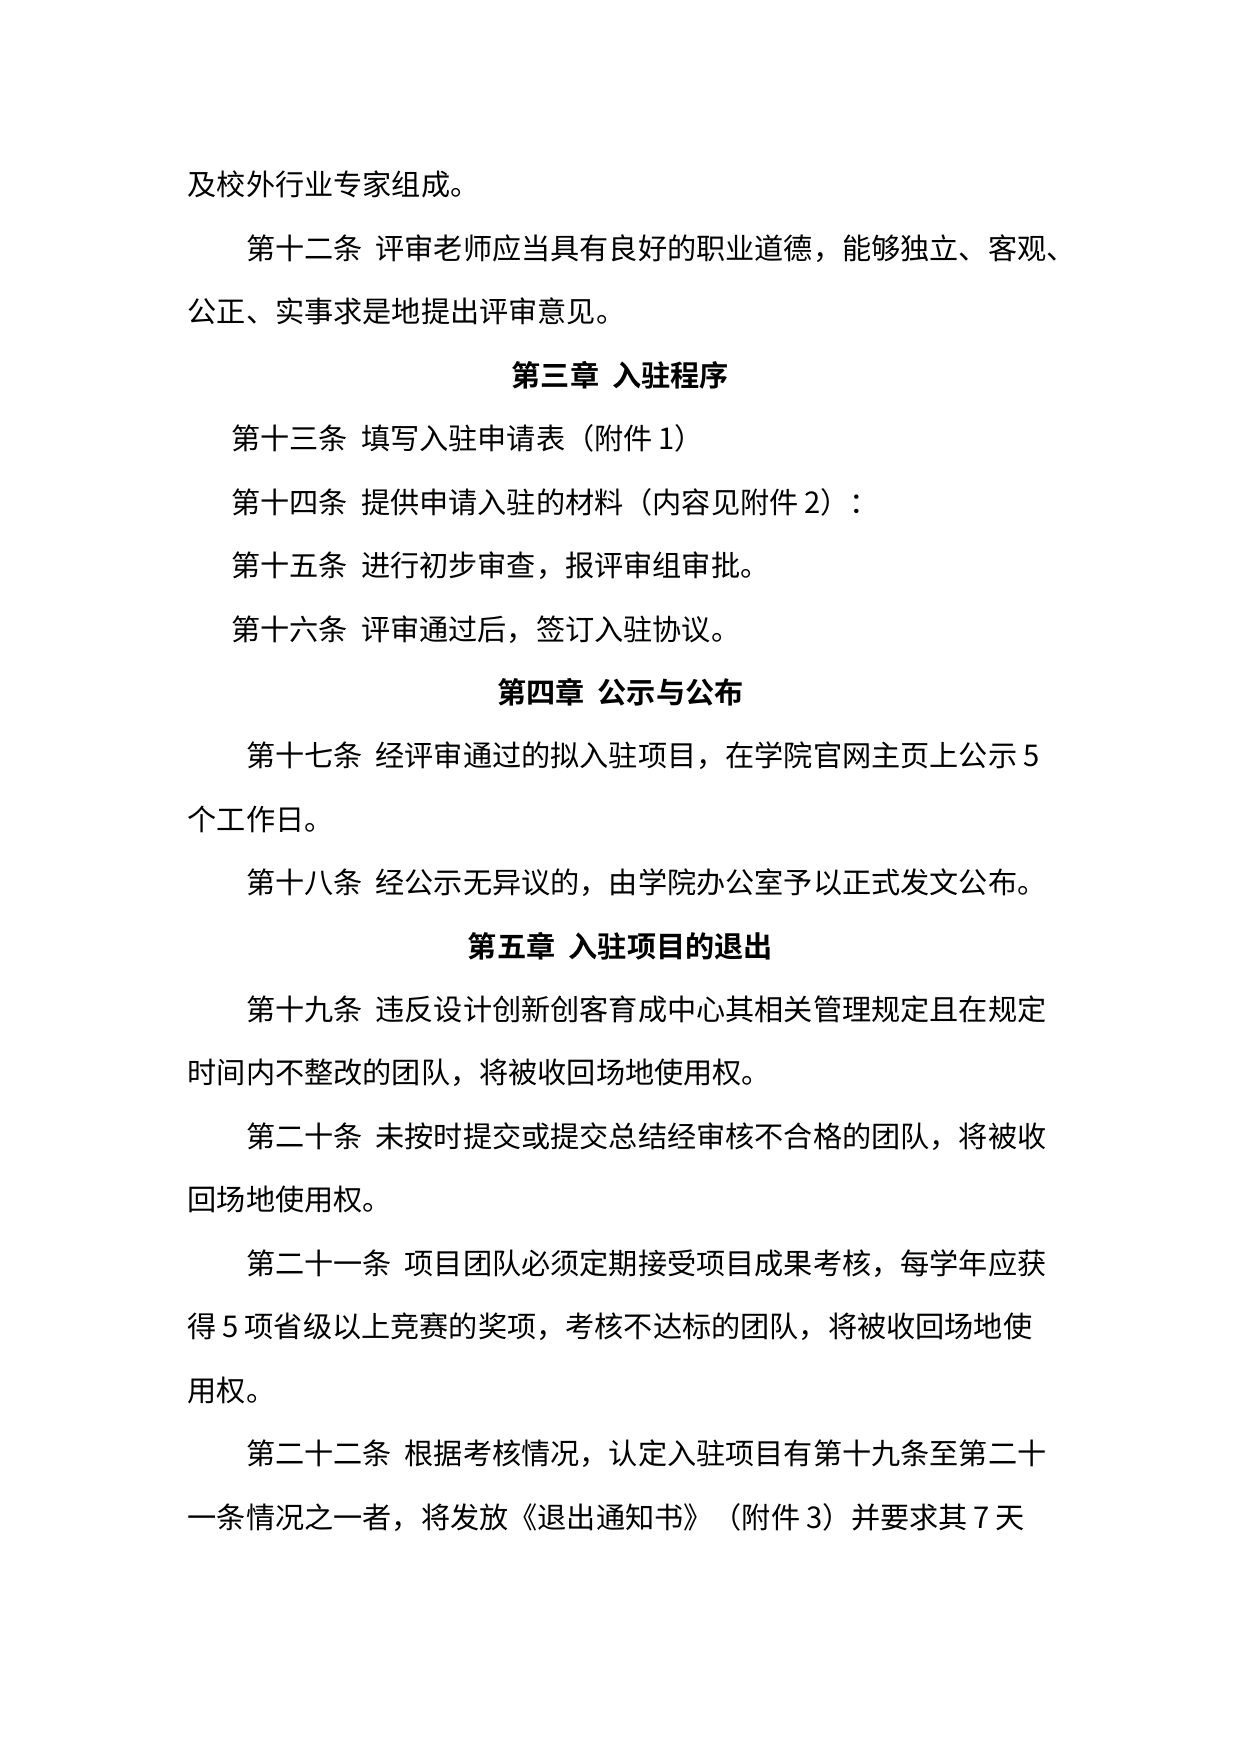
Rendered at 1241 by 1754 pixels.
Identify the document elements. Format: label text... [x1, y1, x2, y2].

text 第十二条 评审老师应当具有良好的职业道德，能够独立、客观、公正、实事求是地提出评审意见。 [187, 225, 1053, 331]
text 第十五条 进行初步审查，报评审组审批。 [187, 543, 1053, 585]
text 第十九条 违反设计创新创客育成中心其相关管理规定且在规定时间内不整改的团队，将被收回场地使用权。 [187, 987, 1053, 1092]
text 第十六条 评审通过后，签订入驻协议。 [187, 606, 1053, 648]
text 第十八条 经公示无异议的，由学院办公室予以正式发文公布。 [187, 860, 1053, 902]
text 第十四条 提供申请入驻的材料（内容见附件2）： [187, 479, 1053, 521]
text 第三章 入驻程序 [187, 352, 1053, 394]
text 第二十条 未按时提交或提交总结经审核不合格的团队，将被收回场地使用权。 [187, 1113, 1053, 1219]
text 第二十一条 项目团队必须定期接受项目成果考核，每学年应获得5项省级以上竞赛的奖项，考核不达标的团队，将被收回场地使用权。 [187, 1240, 1053, 1409]
text 第十七条 经评审通过的拟入驻项目，在学院官网主页上公示5个工作日。 [187, 733, 1053, 839]
text 第四章 公示与公布 [187, 669, 1053, 712]
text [187, 162, 1053, 204]
text 第十三条 填写入驻申请表（附件1） [187, 416, 1053, 458]
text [187, 1431, 1053, 1536]
text 第五章 入驻项目的退出 [187, 923, 1053, 966]
